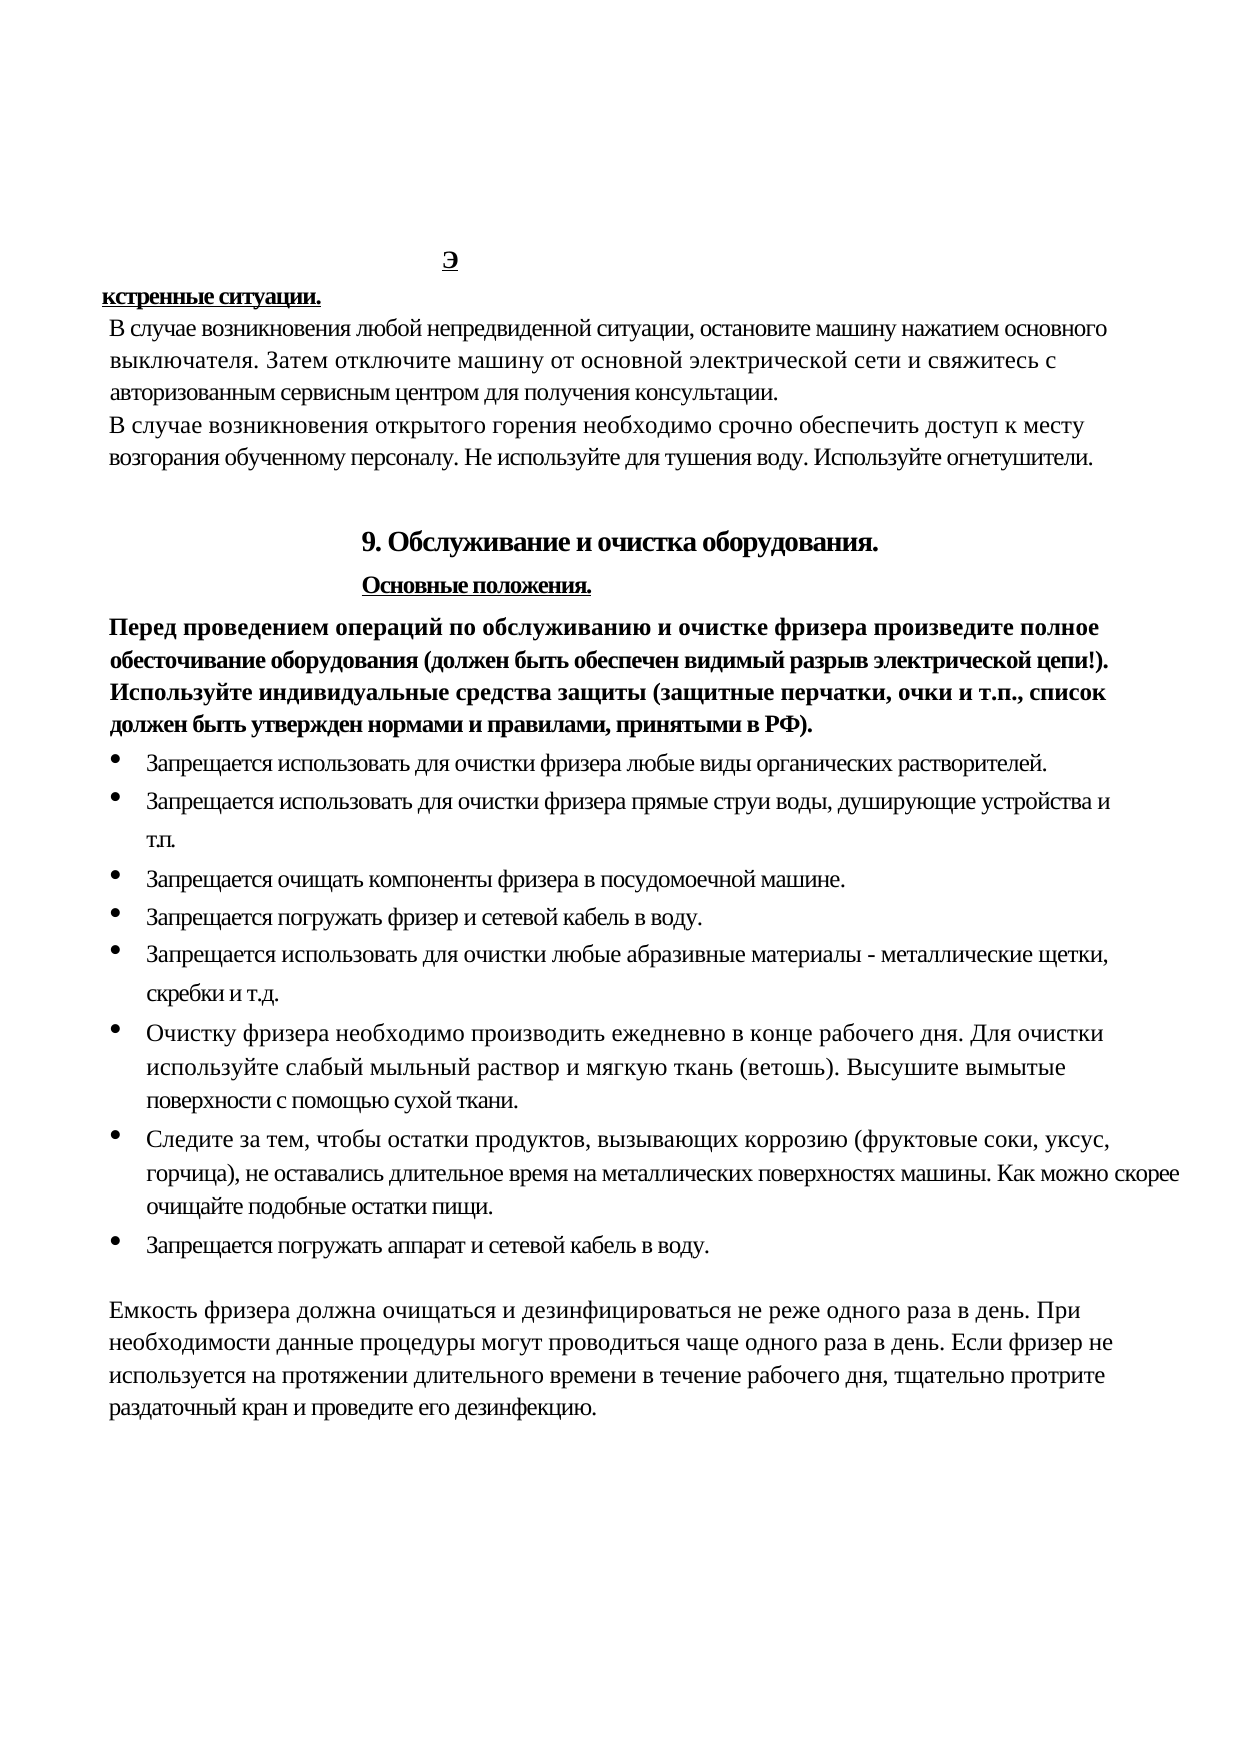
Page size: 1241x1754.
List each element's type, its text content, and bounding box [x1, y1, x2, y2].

text т.п. [108, 817, 283, 855]
text • Запрещается использовать для очистки фризера любые виды органических растворителей. [108, 739, 1123, 779]
text 9. Обслуживание и очистка оборудования. [361, 526, 949, 558]
text В случае возникновения открытого горения необходимо срочно обеспечить доступ к месту возгорания обученному персоналу. Не используйте для тушения воду. Используйте огнетушители. [108, 407, 1181, 472]
text горчица), не оставались длительное время на металлических поверхностях машины. Как можно скорее очищайте подобные остатки пищи. [146, 1156, 1181, 1221]
text выключателя. Затем отключите машину от основной электрической сети и свяжитесь с авторизованным сервисным центром для получения консультации. [109, 343, 1181, 407]
text Основные положения. [361, 558, 672, 602]
text • Запрещается использовать для очистки любые абразивные материалы - металлические щетки, [108, 933, 1182, 970]
text • Следите за тем, чтобы остатки продуктов, вызывающих коррозию (фруктовые соки, уксус, [108, 1115, 1181, 1156]
text Перед проведением операций по обслуживанию и очистке фризера произведите полное [108, 602, 1181, 644]
text • Запрещается очищать компоненты фризера в посудомоечной машине. [108, 855, 925, 896]
text • Запрещается погружать фризер и сетевой кабель в воду. [108, 896, 790, 933]
text Емкость фризера должна очищаться и дезинфицироваться не реже одного раза в день. При необходимости данные процедуры могут проводиться чаще одного раза в день. Если фризер не используется на протяжении длительного времени в течение рабочего дня, тщательно протрите раздаточный кран и проведите его дезинфекцию. [108, 1293, 1181, 1422]
text используйте слабый мыльный раствор и мягкую ткань (ветошь). Высушите вымытые поверхности с помощью сухой ткани. [146, 1050, 1181, 1115]
text обесточивание оборудования (должен быть обеспечен видимый разрыв электрической цепи!). Используйте индивидуальные средства защиты (защитные перчатки, очки и т.п., список должен быть утвержден нормами и правилами, принятыми в РФ). [109, 644, 1181, 739]
text В случае возникновения любой непредвиденной ситуации, остановите машину нажатием основного [108, 312, 1181, 343]
text скребки и т.д. [108, 970, 382, 1009]
text • Запрещается использовать для очистки фризера прямые струи воды, душирующие устройства и [108, 779, 1181, 817]
text Экстренные ситуации. [102, 239, 442, 312]
text • Запрещается погружать аппарат и сетевой кабель в воду. [108, 1221, 797, 1262]
text • Очистку фризера необходимо производить ежедневно в конце рабочего дня. Для очистки [108, 1009, 1182, 1050]
